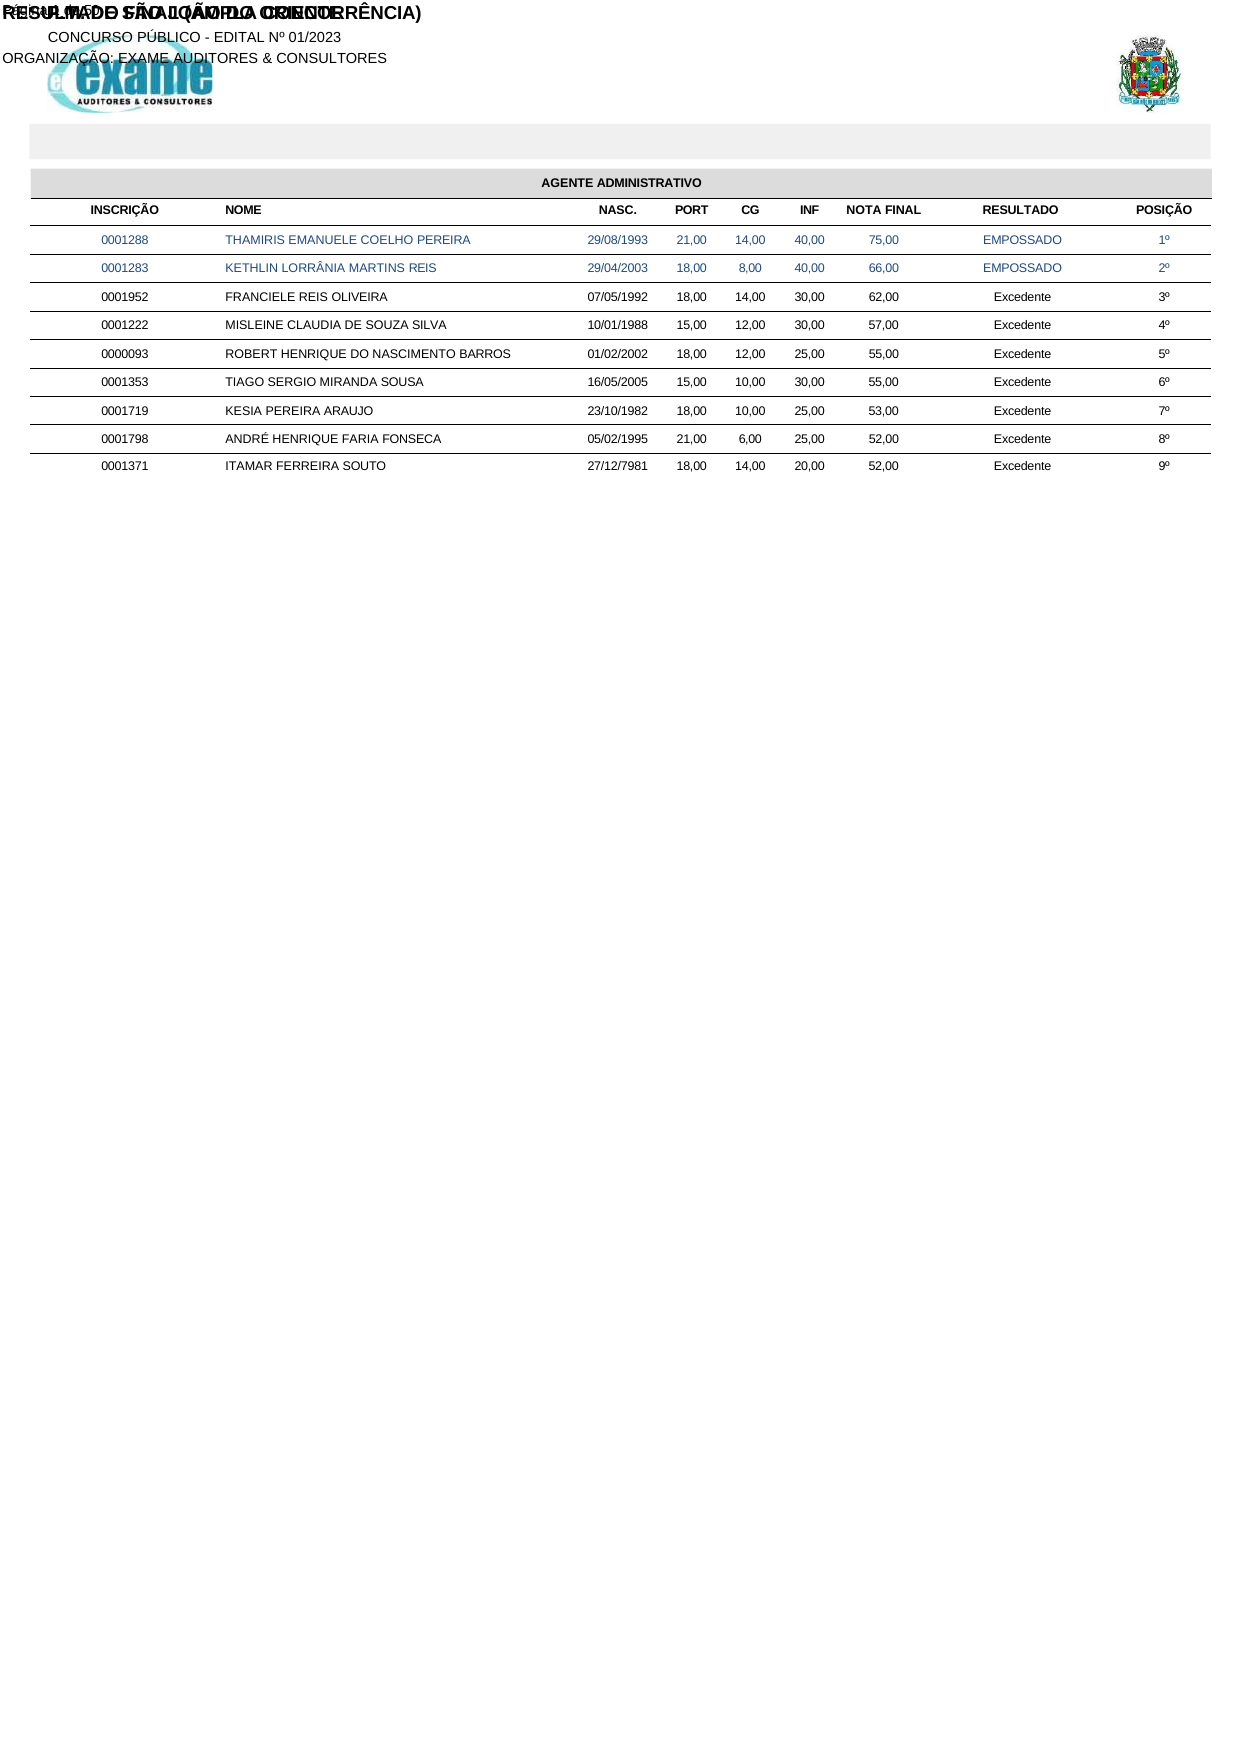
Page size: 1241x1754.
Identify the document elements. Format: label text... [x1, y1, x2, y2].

table_cell 30,00 [780, 369, 835, 396]
table_cell 57,00 [835, 312, 951, 339]
table_cell Excedente [951, 454, 1097, 473]
table_header CG [722, 204, 780, 225]
table_header RESULTADO [951, 204, 1097, 225]
table_cell 07/05/1992 [549, 283, 661, 311]
table_cell 0001222 [30, 312, 192, 339]
table_cell 12,00 [722, 340, 780, 367]
table_header POSIÇÃO [1097, 204, 1211, 225]
table_cell 18,00 [661, 454, 722, 473]
table_cell 62,00 [835, 283, 951, 311]
table_cell 29/04/2003 [549, 255, 661, 282]
table_cell 55,00 [835, 369, 951, 396]
table_cell Excedente [951, 312, 1097, 339]
table_cell KETHLIN LORRÂNIA MARTINS REIS [193, 255, 549, 282]
table_cell 30,00 [780, 312, 835, 339]
table_cell ITAMAR FERREIRA SOUTO [193, 454, 549, 473]
table_cell 30,00 [780, 283, 835, 311]
table_cell 10,00 [722, 397, 780, 424]
table_cell 1º [1097, 226, 1211, 254]
table_cell ANDRÉ HENRIQUE FARIA FONSECA [193, 425, 549, 453]
table_cell 15,00 [661, 312, 722, 339]
table_cell 9º [1097, 454, 1211, 473]
table_cell KESIA PEREIRA ARAUJO [193, 397, 549, 424]
table_cell 27/12/7981 [549, 454, 661, 473]
table_cell 05/02/1995 [549, 425, 661, 453]
table_cell 21,00 [661, 226, 722, 254]
table_cell Excedente [951, 397, 1097, 424]
table_cell EMPOSSADO [951, 226, 1097, 254]
table_cell THAMIRIS EMANUELE COELHO PEREIRA [193, 226, 549, 254]
table_cell 10,00 [722, 369, 780, 396]
table_cell 0001283 [30, 255, 192, 282]
table_cell 55,00 [835, 340, 951, 367]
table_cell 3º [1097, 283, 1211, 311]
table_cell 2º [1097, 255, 1211, 282]
table_cell 52,00 [835, 454, 951, 473]
table_header INF [780, 204, 835, 225]
table_cell 5º [1097, 340, 1211, 367]
table_cell 52,00 [835, 425, 951, 453]
table_cell 7º [1097, 397, 1211, 424]
table_cell 40,00 [780, 255, 835, 282]
table_cell 6,00 [722, 425, 780, 453]
table_header PORT [661, 204, 722, 225]
table_cell 40,00 [780, 226, 835, 254]
table_cell 0001353 [30, 369, 192, 396]
table_header INSCRIÇÃO [30, 204, 192, 225]
table_cell 21,00 [661, 425, 722, 453]
table_cell 10/01/1988 [549, 312, 661, 339]
table_header NASC. [549, 204, 661, 225]
table_cell 23/10/1982 [549, 397, 661, 424]
table_cell Excedente [951, 340, 1097, 367]
picture [47, 35, 213, 113]
table_cell 0001371 [30, 454, 192, 473]
table_cell 18,00 [661, 255, 722, 282]
table_cell 14,00 [722, 226, 780, 254]
table_cell 18,00 [661, 397, 722, 424]
table_cell 18,00 [661, 283, 722, 311]
table_cell 8º [1097, 425, 1211, 453]
table_cell ROBERT HENRIQUE DO NASCIMENTO BARROS [193, 340, 549, 367]
table_cell 14,00 [722, 283, 780, 311]
table_cell 6º [1097, 369, 1211, 396]
table_cell 25,00 [780, 425, 835, 453]
table_header NOME [193, 204, 549, 225]
table_cell MISLEINE CLAUDIA DE SOUZA SILVA [193, 312, 549, 339]
table_cell Excedente [951, 369, 1097, 396]
table_cell 0001288 [30, 226, 192, 254]
table_cell 4º [1097, 312, 1211, 339]
table_cell 0001952 [30, 283, 192, 311]
table_cell 75,00 [835, 226, 951, 254]
table_cell EMPOSSADO [951, 255, 1097, 282]
table_cell 0001719 [30, 397, 192, 424]
table_cell 0001798 [30, 425, 192, 453]
table_cell FRANCIELE REIS OLIVEIRA [193, 283, 549, 311]
table_cell 12,00 [722, 312, 780, 339]
table_cell 53,00 [835, 397, 951, 424]
table_cell 15,00 [661, 369, 722, 396]
table_cell 18,00 [661, 340, 722, 367]
table_cell Excedente [951, 283, 1097, 311]
table_cell 29/08/1993 [549, 226, 661, 254]
picture [1116, 35, 1182, 113]
table_cell 16/05/2005 [549, 369, 661, 396]
table_cell 25,00 [780, 397, 835, 424]
table_cell 66,00 [835, 255, 951, 282]
table_cell 25,00 [780, 340, 835, 367]
table_cell 20,00 [780, 454, 835, 473]
table_cell 0000093 [30, 340, 192, 367]
table_cell 14,00 [722, 454, 780, 473]
table_cell TIAGO SERGIO MIRANDA SOUSA [193, 369, 549, 396]
table_header NOTA FINAL [835, 204, 951, 225]
table_cell 01/02/2002 [549, 340, 661, 367]
table_cell 8,00 [722, 255, 780, 282]
table_cell Excedente [951, 425, 1097, 453]
